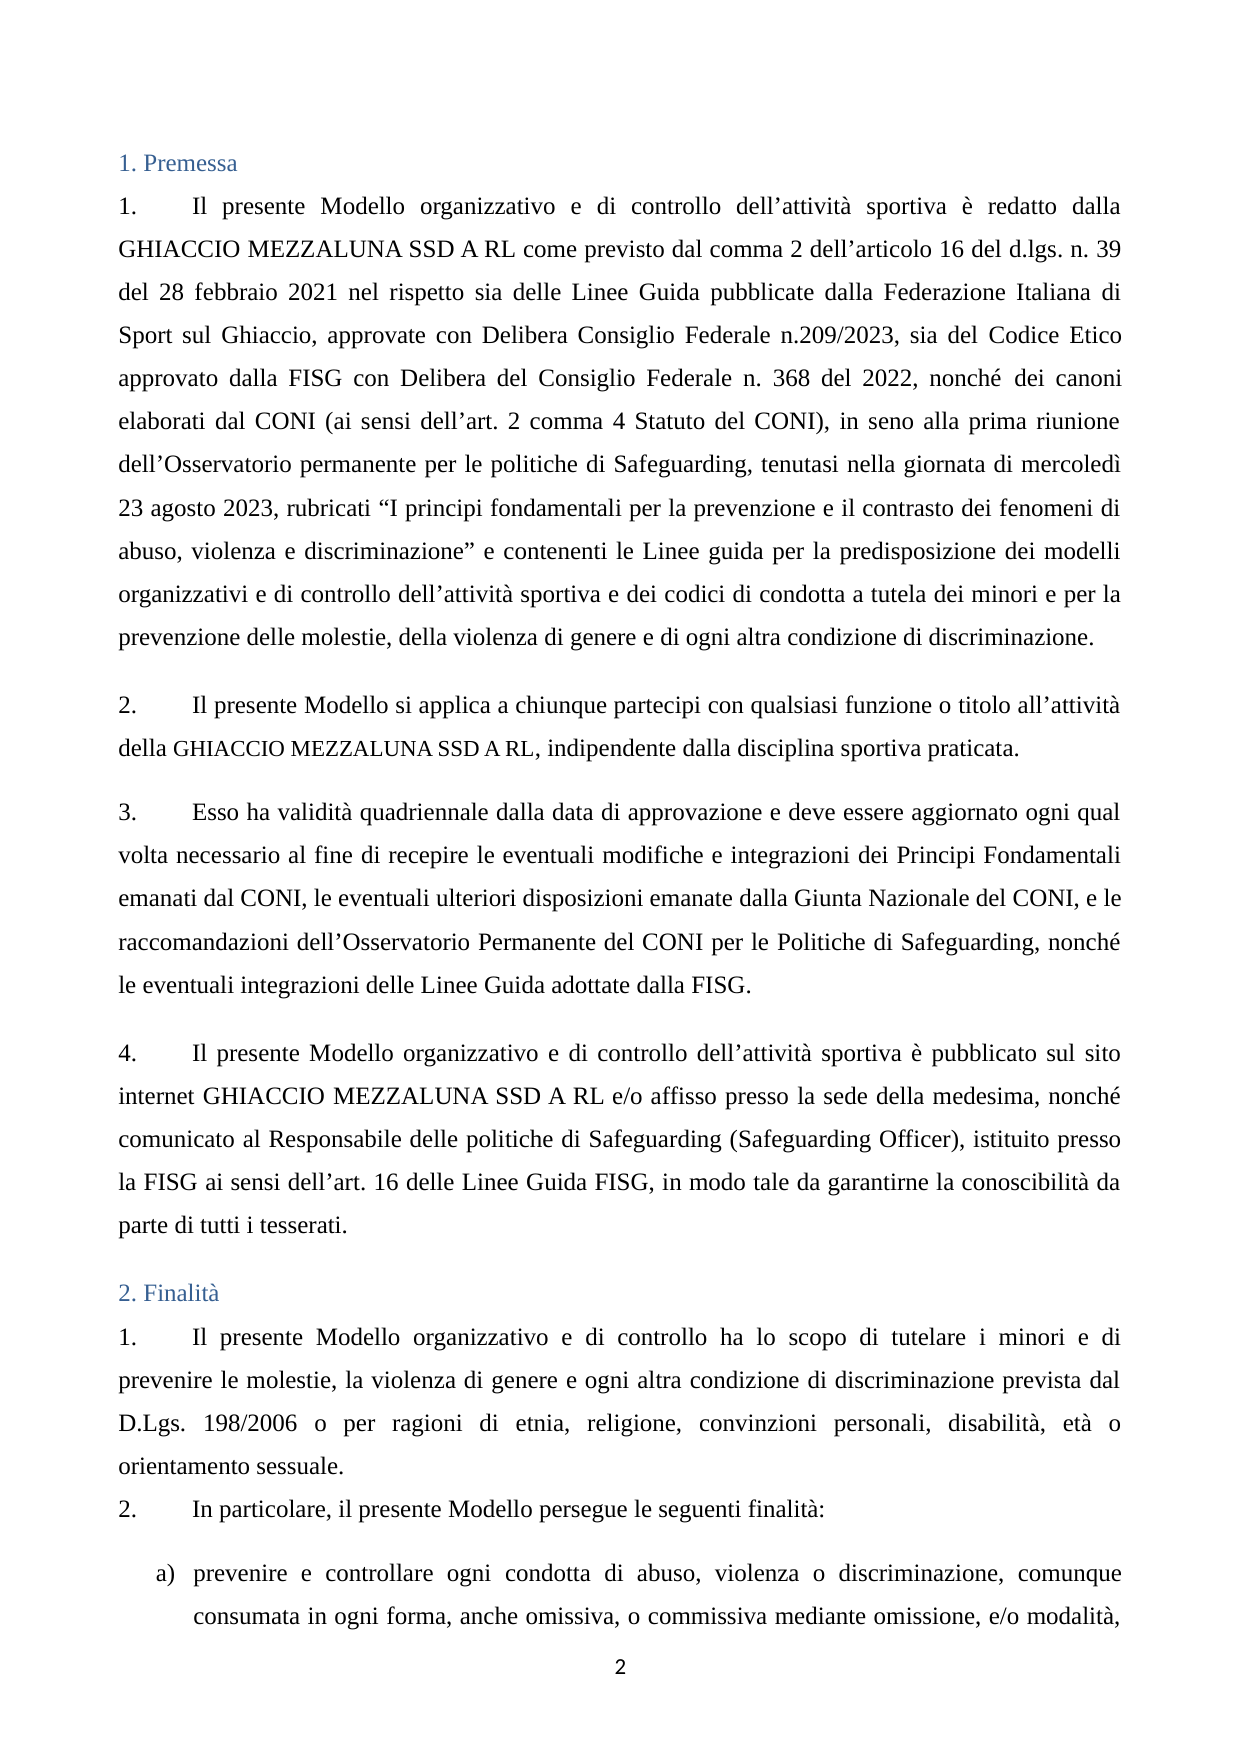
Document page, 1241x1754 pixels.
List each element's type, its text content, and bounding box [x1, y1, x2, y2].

list Il presente Modello organizzativo e di controllo dell’attività sportiva è redatto dalla GHIACCIO MEZZALUNA SSD A RL come previsto dal comma 2 dell’articolo 16 del d.lgs. n. 39 del 28 febbraio 2021 nel rispetto sia delle Linee Guida pubblicate dalla Federazione Italiana di Sport sul Ghiaccio, approvate con Delibera Consiglio Federale n.209/2023, sia del Codice Etico approvato dalla FISG con Delibera del Consiglio Federale n. 368 del 2022, nonché dei canoni elaborati dal CONI (ai sensi dell’art. 2 comma 4 Statuto del CONI), in seno alla prima riunione dell’Osservatorio permanente per le politiche di Safeguarding, tenutasi nella giornata di mercoledì 23 agosto 2023, rubricati “I principi fondamentali per la prevenzione e il contrasto dei fenomeni di abuso, violenza e discriminazione” e contenenti le Linee guida per la predisposizione dei modelli organizzativi e di controllo dell’attività sportiva e dei codici di condotta a tutela dei minori e per la prevenzione delle molestie, della violenza di genere e di ogni altra condizione di discriminazione. [118, 191, 1122, 651]
list Il presente Modello organizzativo e di controllo ha lo scopo di tutelare i minori e di prevenire le molestie, la violenza di genere e ogni altra condizione di discriminazione prevista dal D.Lgs. 198/2006 o per ragioni di etnia, religione, convinzioni personali, disabilità, età o orientamento sessuale. [118, 1322, 1122, 1480]
list Il presente Modello organizzativo e di controllo dell’attività sportiva è pubblicato sul sito internet GHIACCIO MEZZALUNA SSD A RL e/o affisso presso la sede della medesima, nonché comunicato al Responsabile delle politiche di Safeguarding (Safeguarding Officer), istituito presso la FISG ai sensi dell’art. 16 delle Linee Guida FISG, in modo tale da garantirne la conoscibilità da parte di tutti i tesserati. [118, 1038, 1122, 1239]
list Il presente Modello si applica a chiunque partecipi con qualsiasi funzione o titolo all’attività della GHIACCIO MEZZALUNA SSD A RL, indipendente dalla disciplina sportiva praticata. [118, 690, 1122, 762]
list In particolare, il presente Modello persegue le seguenti finalità: [118, 1494, 1122, 1523]
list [156, 1558, 1122, 1630]
list Esso ha validità quadriennale dalla data di approvazione e deve essere aggiornato ogni qual volta necessario al fine di recepire le eventuali modifiche e integrazioni dei Principi Fondamentali emanati dal CONI, le eventuali ulteriori disposizioni emanate dalla Giunta Nazionale del CONI, e le raccomandazioni dell’Osservatorio Permanente del CONI per le Politiche di Safeguarding, nonché le eventuali integrazioni delle Linee Guida adottate dalla FISG. [118, 797, 1122, 998]
subtitle 1. Premessa [118, 148, 1122, 176]
subtitle 2. Finalità [118, 1278, 1122, 1307]
